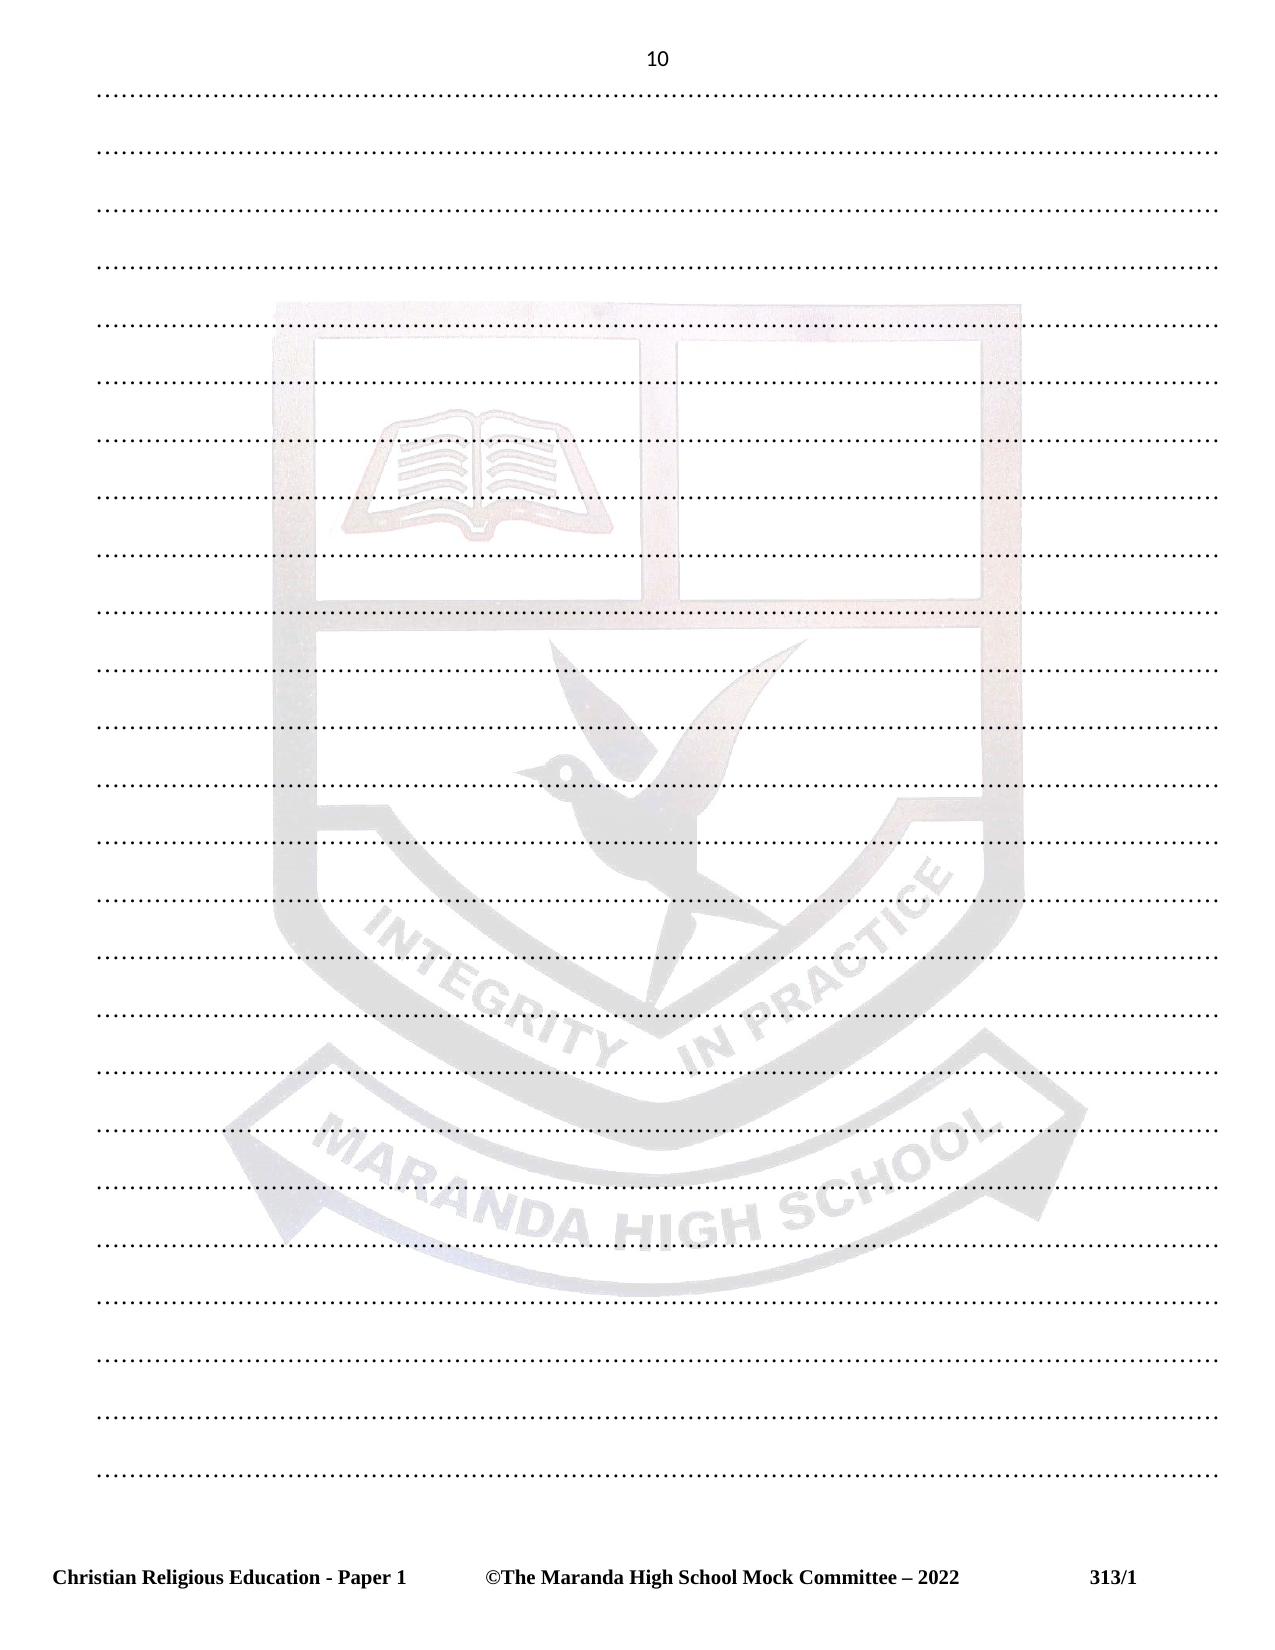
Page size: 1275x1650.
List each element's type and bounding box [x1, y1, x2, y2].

text [89, 74, 1226, 1483]
